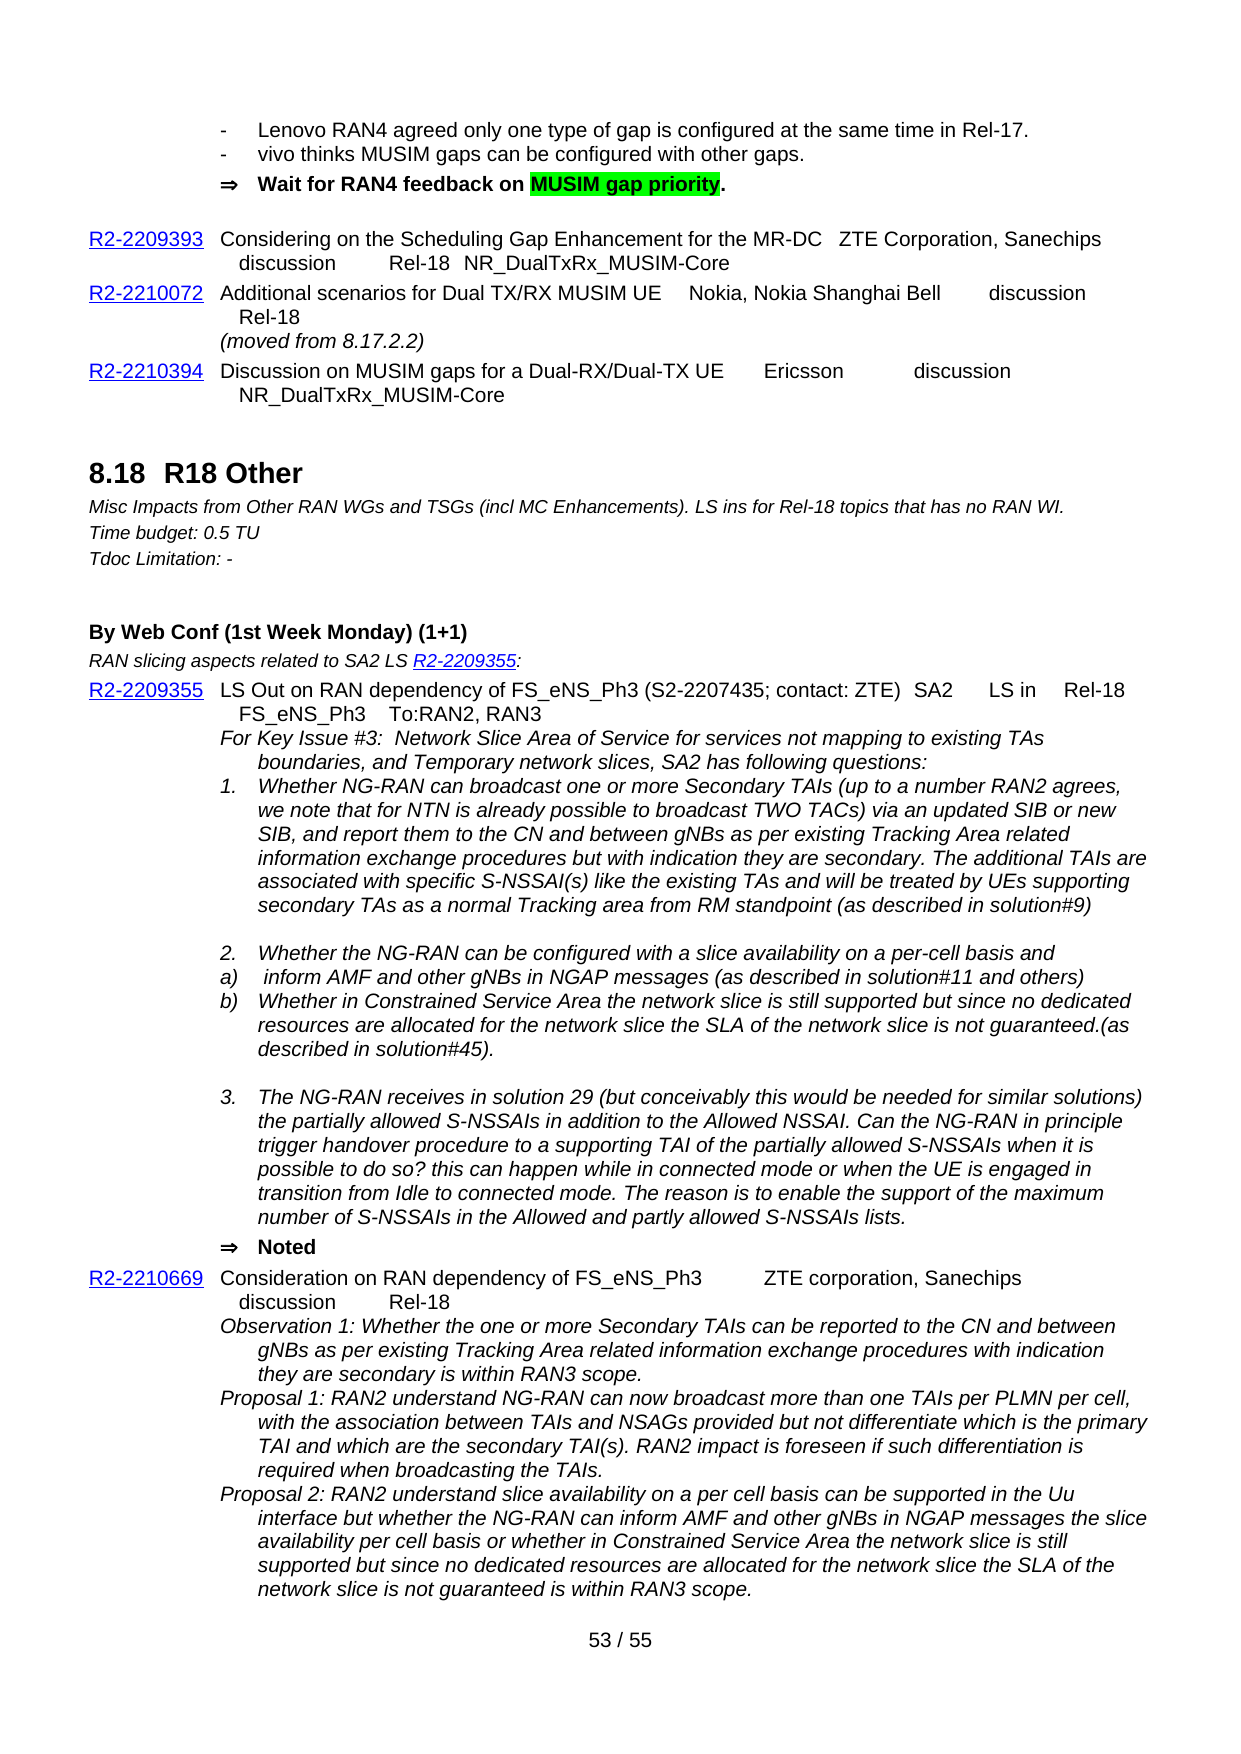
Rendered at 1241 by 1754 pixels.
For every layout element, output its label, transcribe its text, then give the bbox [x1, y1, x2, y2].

text - vivo thinks MUSIM gaps can be configured with other gaps. [220, 142, 1152, 166]
text 2. Whether the NG-RAN can be configured with a slice availability on a per-cell basis and [220, 941, 1152, 965]
text Time budget: 0.5 TU [89, 522, 1152, 543]
title R2-2210394 Discussion on MUSIM gaps for a Dual-RX/Dual-TX UE Ericsson discussion NR_DualTxRx_MUSIM-Core [89, 359, 1152, 407]
title R2-2210669 Consideration on RAN dependency of FS_eNS_Ph3 ZTE corporation, Sanechips discussion Rel-18 [89, 1266, 1152, 1314]
text - Lenovo RAN4 agreed only one type of gap is configured at the same time in Rel-17. [220, 118, 1152, 142]
text 1. Whether NG-RAN can broadcast one or more Secondary TAIs (up to a number RAN2 agrees, we note that for NTN is already possible to broadcast TWO TACs) via an updated SIB or new SIB, and report them to the CN and between gNBs as per existing Tracking Area related information exchange procedures but with indication they are secondary. The additional TAIs are associated with specific S-NSSAI(s) like the existing TAs and will be treated by UEs supporting secondary TAs as a normal Tracking area from RM standpoint (as described in solution#9) [220, 773, 1152, 917]
title R2-2210072 Additional scenarios for Dual TX/RX MUSIM UE Nokia, Nokia Shanghai Bell discussion Rel-18 [89, 281, 1152, 329]
text b) Whether in Constrained Service Area the network slice is still supported but since no dedicated resources are allocated for the network slice the SLA of the network slice is not guaranteed.(as described in solution#45). [220, 989, 1152, 1061]
text a) inform AMF and other gNBs in NGAP messages (as described in solution#11 and others) [220, 965, 1152, 989]
text Tdoc Limitation: - [89, 547, 1152, 569]
title R2-2209355 LS Out on RAN dependency of FS_eNS_Ph3 (S2-2207435; contact: ZTE) SA2 LS in Rel-18 FS_eNS_Ph3 To:RAN2, RAN3 [89, 678, 1152, 726]
text Noted [220, 1235, 1152, 1259]
text (moved from 8.17.2.2) [220, 329, 1152, 353]
text RAN slicing aspects related to SA2 LS R2-2209355: [89, 650, 1152, 671]
text 3. The NG-RAN receives in solution 29 (but conceivably this would be needed for similar solutions) the partially allowed S-NSSAIs in addition to the Allowed NSSAI. Can the NG-RAN in principle trigger handover procedure to a supporting TAI of the partially allowed S-NSSAIs when it is possible to do so? this can happen while in connected mode or when the UE is engaged in transition from Idle to connected mode. The reason is to enable the support of the maximum number of S-NSSAIs in the Allowed and partly allowed S-NSSAIs lists. [220, 1085, 1152, 1229]
text By Web Conf (1st Week Monday) (1+1) [89, 620, 1152, 644]
text Proposal 1: RAN2 understand NG-RAN can now broadcast more than one TAIs per PLMN per cell, with the association between TAIs and NSAGs provided but not differentiate which is the primary TAI and which are the secondary TAI(s). RAN2 impact is foreseen if such differentiation is required when broadcasting the TAIs. [220, 1386, 1152, 1481]
title R2-2209393 Considering on the Scheduling Gap Enhancement for the MR-DC ZTE Corporation, Sanechips discussion Rel-18 NR_DualTxRx_MUSIM-Core [89, 227, 1152, 275]
text Proposal 2: RAN2 understand slice availability on a per cell basis can be supported in the Uu interface but whether the NG-RAN can inform AMF and other gNBs in NGAP messages the slice availability per cell basis or whether in Constrained Service Area the network slice is still supported but since no dedicated resources are allocated for the network slice the SLA of the network slice is not guaranteed is within RAN3 scope. [220, 1481, 1152, 1601]
text Observation 1: Whether the one or more Secondary TAIs can be reported to the CN and between gNBs as per existing Tracking Area related information exchange procedures with indication they are secondary is within RAN3 scope. [220, 1314, 1152, 1386]
text Misc Impacts from Other RAN WGs and TSGs (incl MC Enhancements). LS ins for Rel-18 topics that has no RAN WI. [89, 496, 1152, 517]
text Wait for RAN4 feedback on MUSIM gap priority. [220, 172, 1152, 197]
text For Key Issue #3: Network Slice Area of Service for services not mapping to existing TAs boundaries, and Temporary network slices, SA2 has following questions: [220, 726, 1152, 773]
subtitle 8.18 R18 Other [89, 456, 1152, 490]
